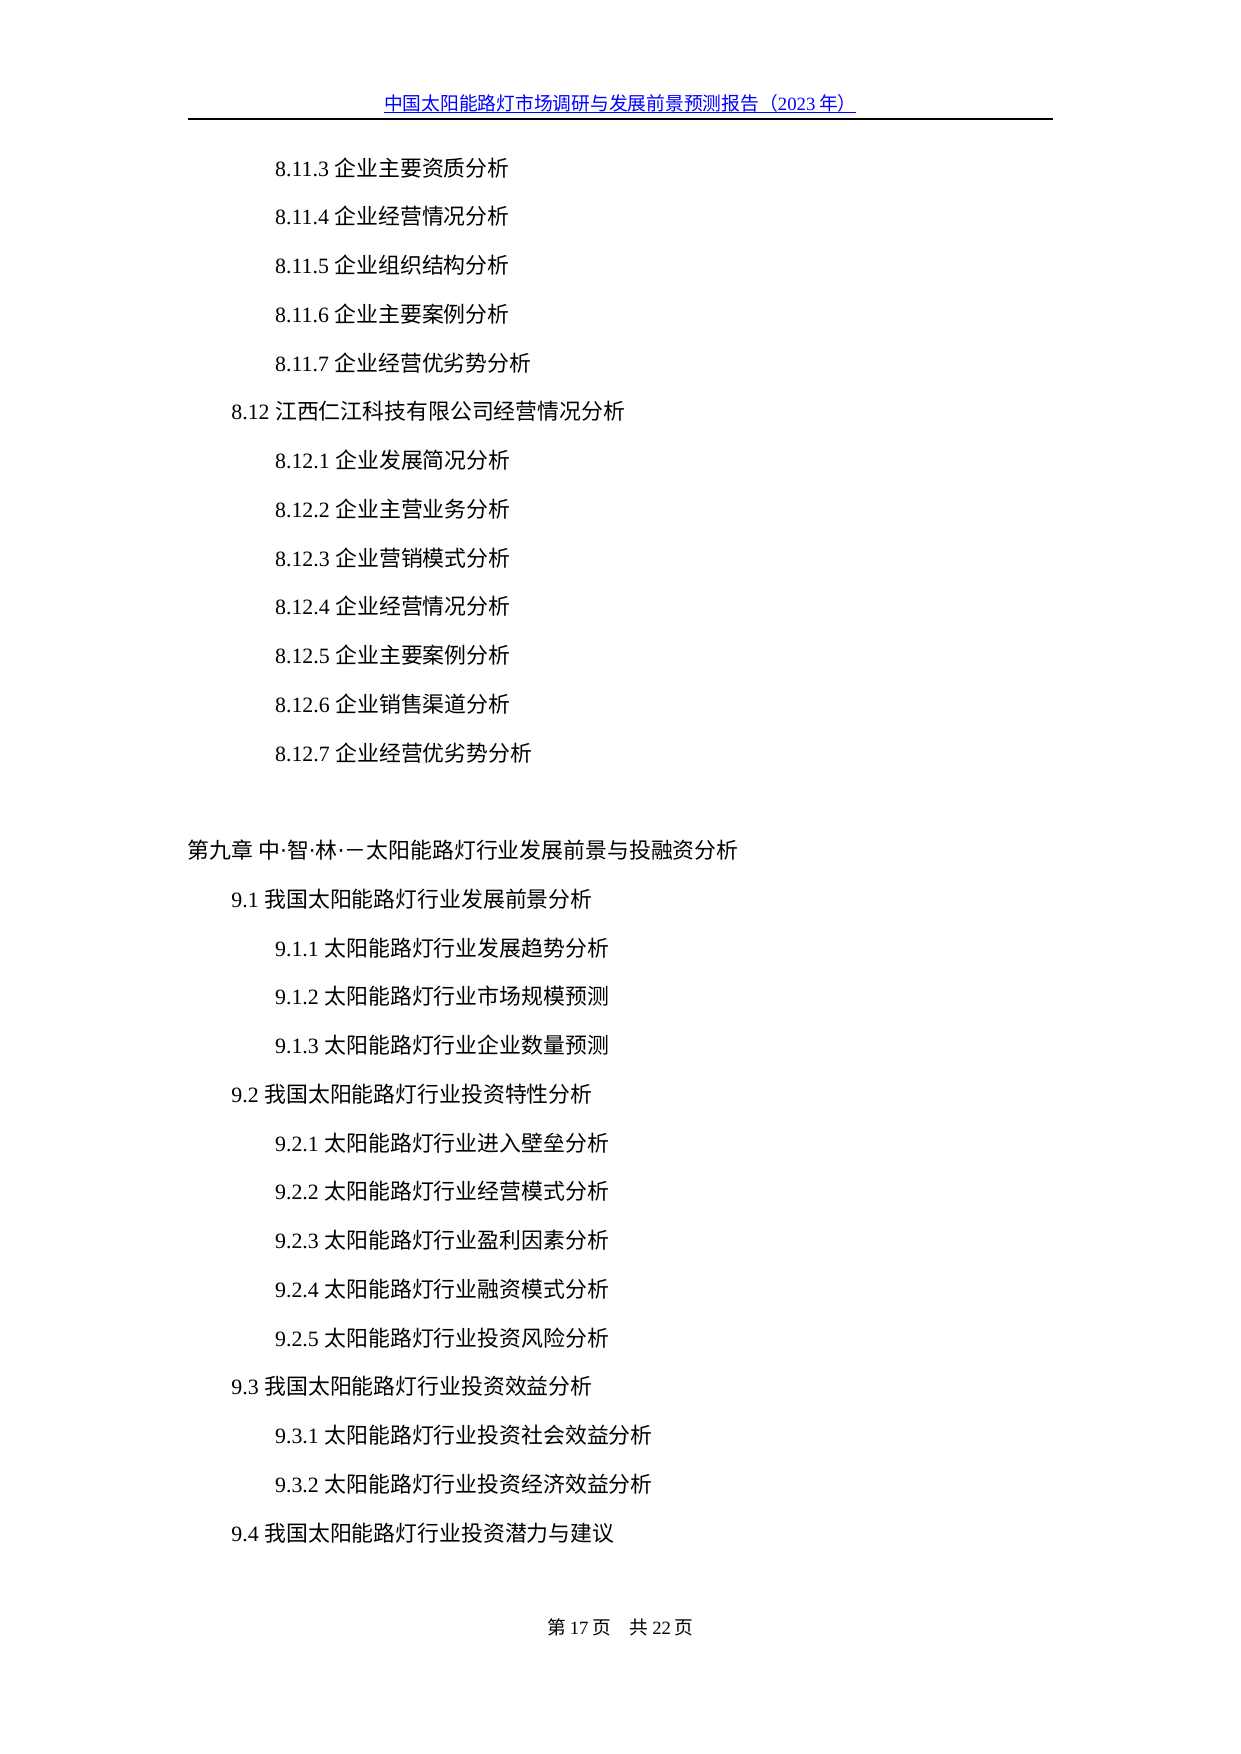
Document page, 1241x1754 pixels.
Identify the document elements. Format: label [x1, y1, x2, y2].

text [187, 150, 1053, 1548]
